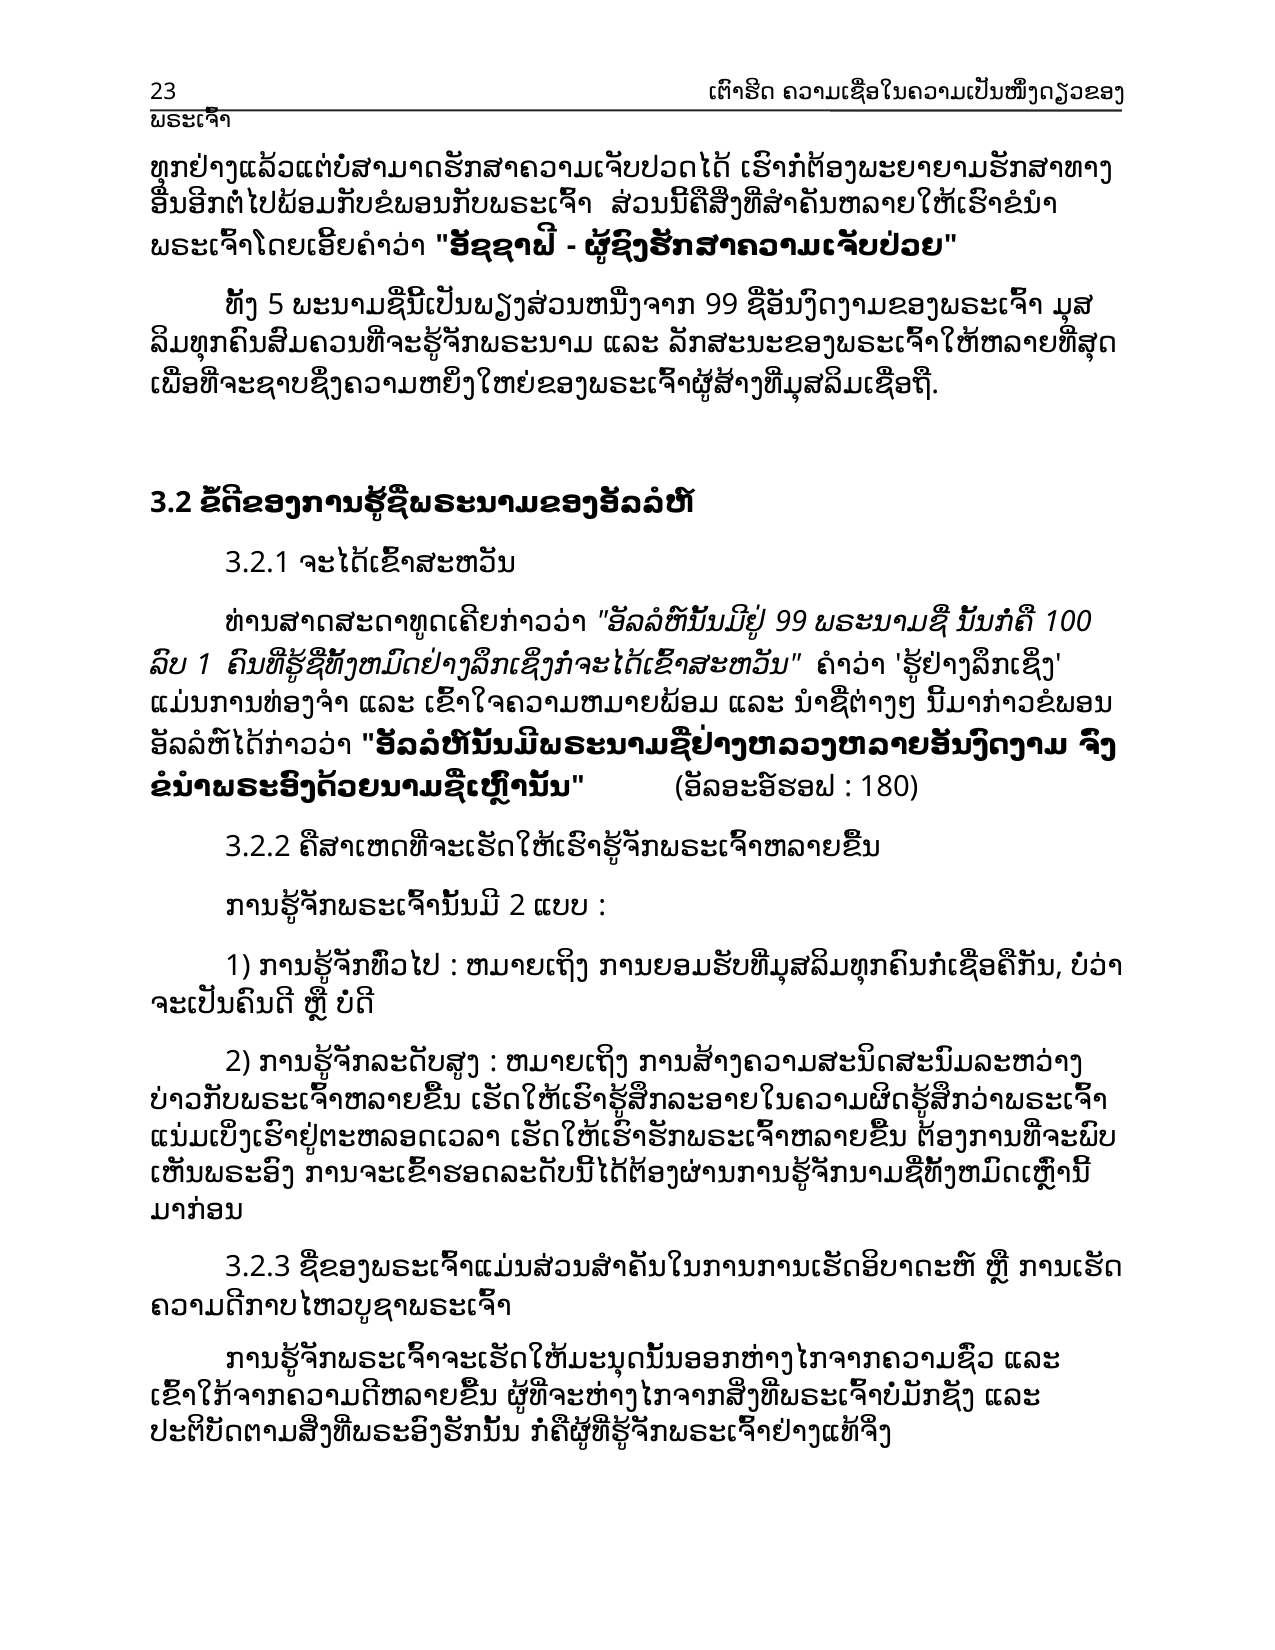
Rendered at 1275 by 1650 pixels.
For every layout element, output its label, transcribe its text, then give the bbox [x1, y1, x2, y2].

text 3.2.3 ຊື່ຂອງພຣະເຈົ້າແມ່ນສ່ວນສຳຄັນໃນການການເຮັດອິບາດະຫ໌ ຫຼື ການເຮັດຄວາມດີກາບໄຫວບູຊາພຣະເຈົ້າ [150, 1246, 1125, 1322]
text 3.2.2 ຄືສາເຫດທີ່ຈະເຮັດໃຫ້ເຮົາຮູ້ຈັກພຣະເຈົ້າຫລາຍຂື້ນ [150, 825, 1125, 865]
text 1) ການຮູ້ຈັກທົ່ວໄປ : ຫມາຍເຖິງ ການຍອມຮັບທີ່ມຸສລິມທຸກຄົນກໍ່ເຊື່ອຄືກັນ, ບໍ່ວ່າຈະເປັນຄົນດີ ຫຼື ບໍ່ດີ [150, 944, 1125, 1021]
text ທັ້ງ 5 ພະນາມຊື່ນີ້ເປັນພຽງສ່ວນຫນື່ງຈາກ 99 ຊື່ອັນງົດງາມຂອງພຣະເຈົ້າ ມຸສລິມທຸກຄົນສົມຄວນທີ່ຈະຮູ້ຈັກພຣະນາມ ແລະ ລັກສະນະຂອງພຣະເຈົ້າໃຫ້ຫລາຍທີ່ສຸດ ເພື່ອທີ່ຈະຊາບຊຶ່ງຄວາມຫຍິ່ງໃຫຍ່ຂອງພຣະເຈົ້າຜູ້ສ້າງທີ່ມຸສລິມເຊື່ອຖື. [150, 283, 1125, 402]
text ການຮູ້ຈັກພຣະເຈົ້າຈະເຮັດໃຫ້ມະນຸດນັ້ນອອກຫ່າງໄກຈາກຄວາມຊົ່ວ ແລະ ເຂົ້າໃກ້ຈາກຄວາມດີຫລາຍຂື້ນ ຜູ້ທີ່ຈະຫ່າງໄກຈາກສິ່ງທີ່ພຣະເຈົ້າບໍ່ມັກຊັງ ແລະ ປະຕິບັດຕາມສິ່ງທີ່ພຣະອົງຮັກນັ້ນ ກໍ່ຄືຜູ້ທີ່ຮູ້ຈັກພຣະເຈົ້າຢ່າງແທ້ຈິ່ງ [150, 1341, 1125, 1449]
text ການຮູ້ຈັກພຣະເຈົ້ານັ້ນມີ 2 ແບບ : [150, 885, 1125, 924]
text 3.2 ຂໍ້ດີຂອງການຮູ້ຊື່ພຣະນາມຂອງອັລລໍຫ໌ [150, 482, 1125, 521]
text 3.2.1 ຈະໄດ້ເຂົ້າສະຫວັນ [150, 541, 1125, 581]
text ທ່ານສາດສະດາທູດເຄີຍກ່າວວ່າ "ອັລລໍຫ໌ນັ້ນມີຢູ່ 99 ພຣະນາມຊື່ ນັ້ນກໍ່ຄື 100 ລົບ 1 ຄົນທີ່ຮູ້ຊື່ທັ້ງຫມົດຢ່າງລຶກເຊິ່ງກໍ່ຈະໄດ້ເຂົ້າສະຫວັນ" ຄຳວ່າ 'ຮູ້ຢ່າງລຶກເຊິ່ງ' ແມ່ນການທ່ອງຈຳ ແລະ ເຂົ້າໃຈຄວາມຫມາຍພ້ອມ ແລະ ນຳຊື່ຕ່າງໆ ນີ້ມາກ່າວຂໍພອນ ອັລລໍຫ໌ໄດ້ກ່າວວ່າ "ອັລລໍຫ໌ນັ້ນມີພຣະນາມຊື່ຢ່າງຫລວງຫລາຍອັນງົດງາມ ຈົ່ງຂໍນຳພຣະອົງດ້ວຍນາມຊື່ເຫຼົ່ານັ້ນ" (ອັລອະອ໌ຮອຟ : 180) [150, 601, 1125, 805]
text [150, 150, 1125, 263]
text 2) ການຮູ້ຈັກລະດັບສູງ : ຫມາຍເຖິງ ການສ້າງຄວາມສະນິດສະນົມລະຫວ່າງບ່າວກັບພຣະເຈົ້າຫລາຍຂື້ນ ເຮັດໃຫ້ເຮົາຮູ້ສຶກລະອາຍໃນຄວາມຜິດຮູ້ສຶກວ່າພຣະເຈົ້າແນ່ມເບິ່ງເຮົາຢູ່ຕະຫລອດເວລາ ເຮັດໃຫ້ເຮົາຮັກພຣະເຈົ້າຫລາຍຂື້ນ ຕ້ອງການທີ່ຈະພົບເຫັນພຣະອົງ ການຈະເຂົ້າຮອດລະດັບນີ້ໄດ້ຕ້ອງຜ່ານການຮູ້ຈັກນາມຊື່ທັ້ງຫມົດເຫຼົ່ານີ້ມາກ່ອນ [150, 1040, 1125, 1226]
